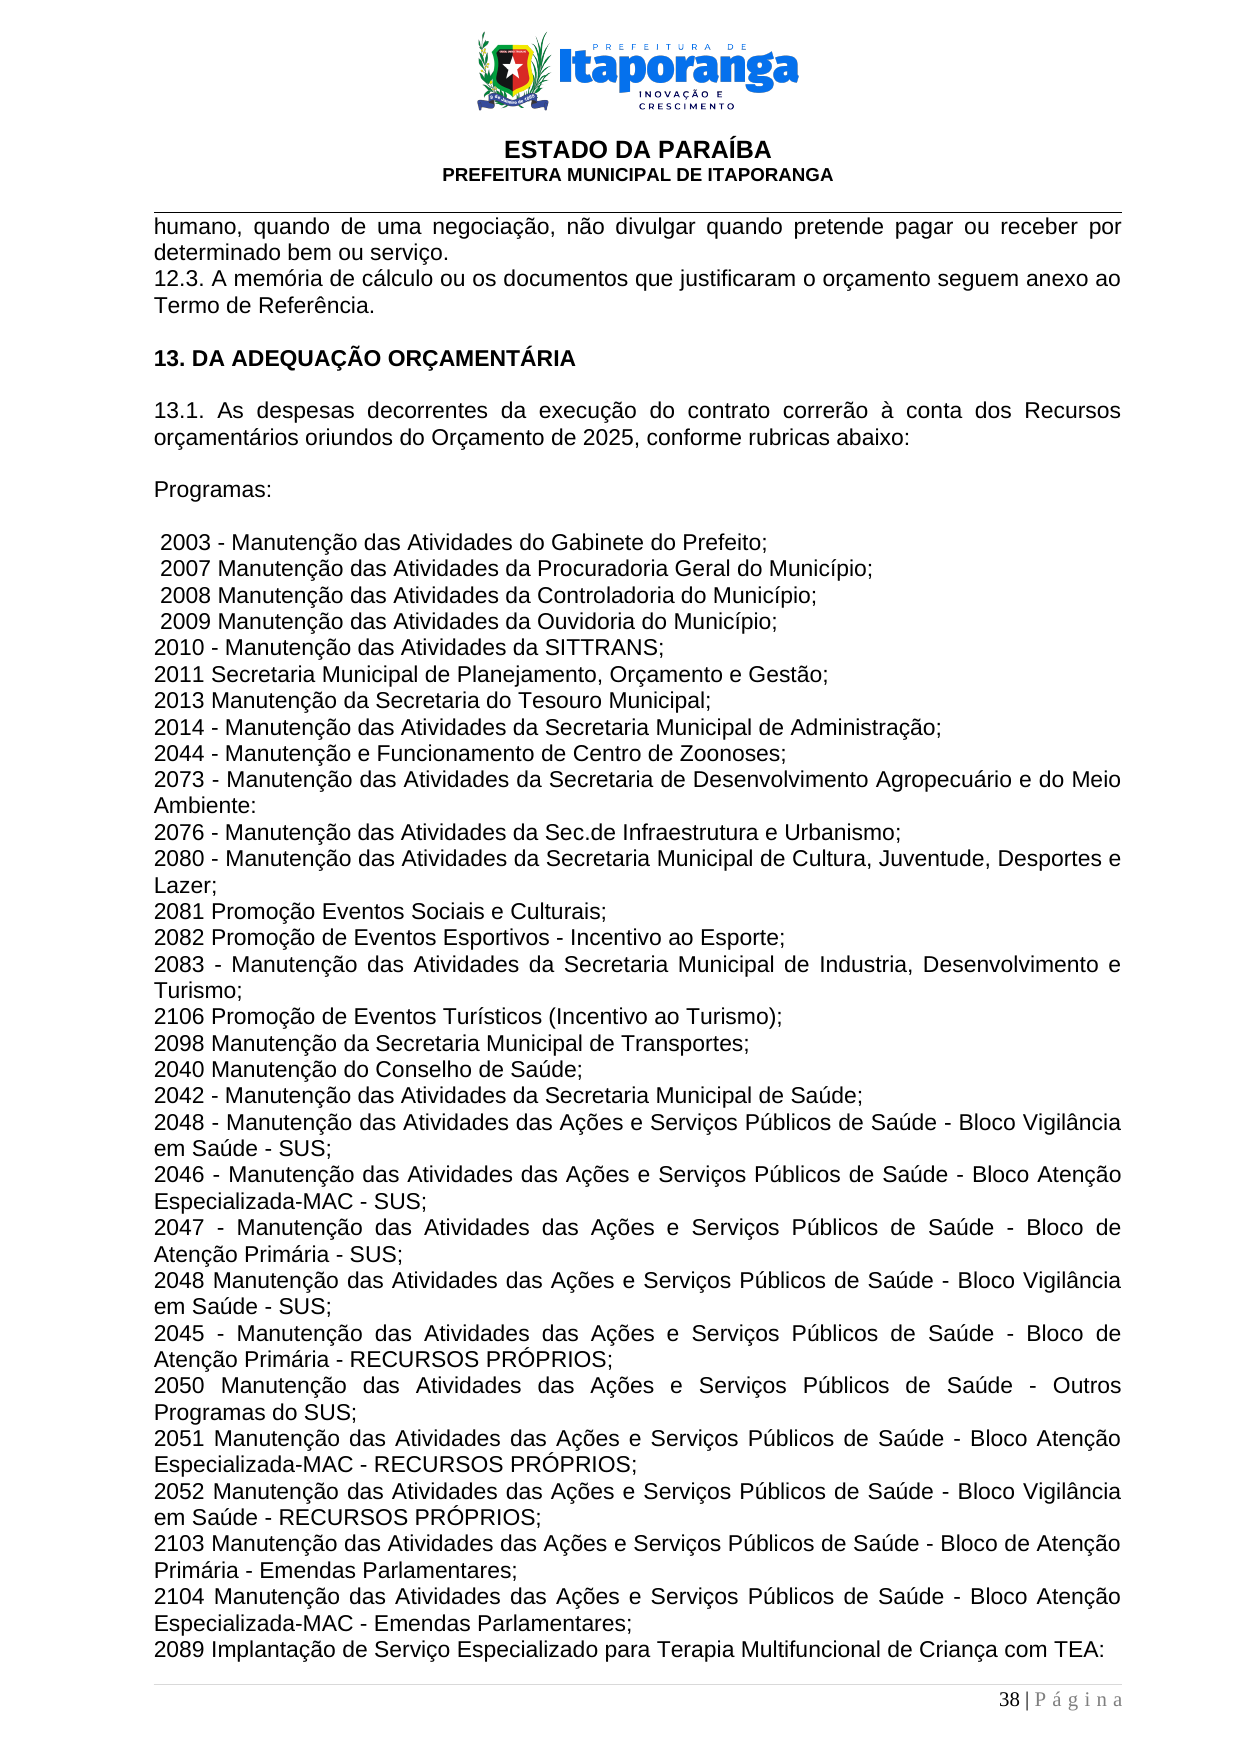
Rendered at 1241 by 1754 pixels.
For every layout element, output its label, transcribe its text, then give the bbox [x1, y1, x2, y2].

text 12.3. A memória de cálculo ou os documentos que justificaram o orçamento seguem anexo ao Termo de Referência. [153, 265, 1122, 318]
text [153, 213, 1122, 265]
text 2081 Promoção Eventos Sociais e Culturais; [153, 898, 1122, 924]
text 2082 Promoção de Eventos Esportivos - Incentivo ao Esporte; [153, 924, 1122, 951]
picture [450, 13, 826, 135]
text 2103 Manutenção das Atividades das Ações e Serviços Públicos de Saúde - Bloco de Atenção Primária - Emendas Parlamentares; [153, 1530, 1122, 1583]
text 2008 Manutenção das Atividades da Controladoria do Município; [153, 582, 1122, 608]
text 2040 Manutenção do Conselho de Saúde; [153, 1056, 1122, 1082]
text 13.1. As despesas decorrentes da execução do contrato correrão à conta dos Recursos orçamentários oriundos do Orçamento de 2025, conforme rubricas abaixo: [153, 397, 1122, 450]
text 2048 - Manutenção das Atividades das Ações e Serviços Públicos de Saúde - Bloco Vigilância em Saúde - SUS; [153, 1109, 1122, 1161]
text 13. DA ADEQUAÇÃO ORÇAMENTÁRIA [153, 344, 1122, 371]
text 2106 Promoção de Eventos Turísticos (Incentivo ao Turismo); [153, 1003, 1122, 1030]
text 2050 Manutenção das Atividades das Ações e Serviços Públicos de Saúde - Outros Programas do SUS; [153, 1372, 1122, 1425]
text 2098 Manutenção da Secretaria Municipal de Transportes; [153, 1030, 1122, 1056]
text 2042 - Manutenção das Atividades da Secretaria Municipal de Saúde; [153, 1082, 1122, 1109]
text 2007 Manutenção das Atividades da Procuradoria Geral do Município; [153, 555, 1122, 582]
text 2047 - Manutenção das Atividades das Ações e Serviços Públicos de Saúde - Bloсо de Atenção Primária - SUS; [153, 1214, 1122, 1267]
text 2052 Manutenção das Atividades das Ações e Serviços Públicos de Saúde - Bloco Vigilância em Saúde - RECURSOS PRÓPRIOS; [153, 1478, 1122, 1530]
text 2076 - Manutenção das Atividades da Sec.de Infraestrutura e Urbanismo; [153, 819, 1122, 845]
text 2104 Manutenção das Atividades das Ações e Serviços Públicos de Saúde - Bloco Atenção Especializada-MAC - Emendas Parlamentares; [153, 1583, 1122, 1636]
text 2080 - Manutenção das Atividades da Secretaria Municipal de Cultura, Juventude, Desportes e Lazer; [153, 845, 1122, 898]
text 2013 Manutenção da Secretaria do Tesouro Municipal; [153, 687, 1122, 713]
text 2048 Manutenção das Atividades das Ações e Serviços Públicos de Saúde - Bloco Vigilância em Saúde - SUS; [153, 1267, 1122, 1319]
text 2044 - Manutenção e Funcionamento de Centro de Zoonoses; [153, 740, 1122, 766]
text 2073 - Manutenção das Atividades da Secretaria de Desenvolvimento Agropecuário e do Meio Ambiente: [153, 766, 1122, 819]
text 2011 Secretaria Municipal de Planejamento, Orçamento e Gestão; [153, 661, 1122, 687]
text 2003 - Manutenção das Atividades do Gabinete do Prefeito; [153, 529, 1122, 555]
text 2045 - Manutenção das Atividades das Ações e Serviços Públicos de Saúde - Bloco de Atenção Primária - RECURSOS PRÓPRIOS; [153, 1319, 1122, 1372]
text 2009 Manutenção das Atividades da Ouvidoria do Município; [153, 608, 1122, 634]
text 2046 - Manutenção das Atividades das Ações e Serviços Públicos de Saúde - Bloco Atenção Especializada-MAC - SUS; [153, 1161, 1122, 1214]
text 2010 - Manutenção das Atividades da SITTRANS; [153, 634, 1122, 661]
text Programas: [153, 476, 1122, 503]
text 2083 - Manutenção das Atividades da Secretaria Municipal de Industria, Desenvolvimento e Turismo; [153, 951, 1122, 1003]
text 2051 Manutenção das Atividades das Ações e Serviços Públicos de Saúde - Bloco Atenção Especializada-MAC - RECURSOS PRÓPRIOS; [153, 1425, 1122, 1478]
text 2014 - Manutenção das Atividades da Secretaria Municipal de Administração; [153, 713, 1122, 740]
text 2089 Implantação de Serviço Especializado para Terapia Multifuncional de Criança com TEА: [153, 1636, 1122, 1662]
